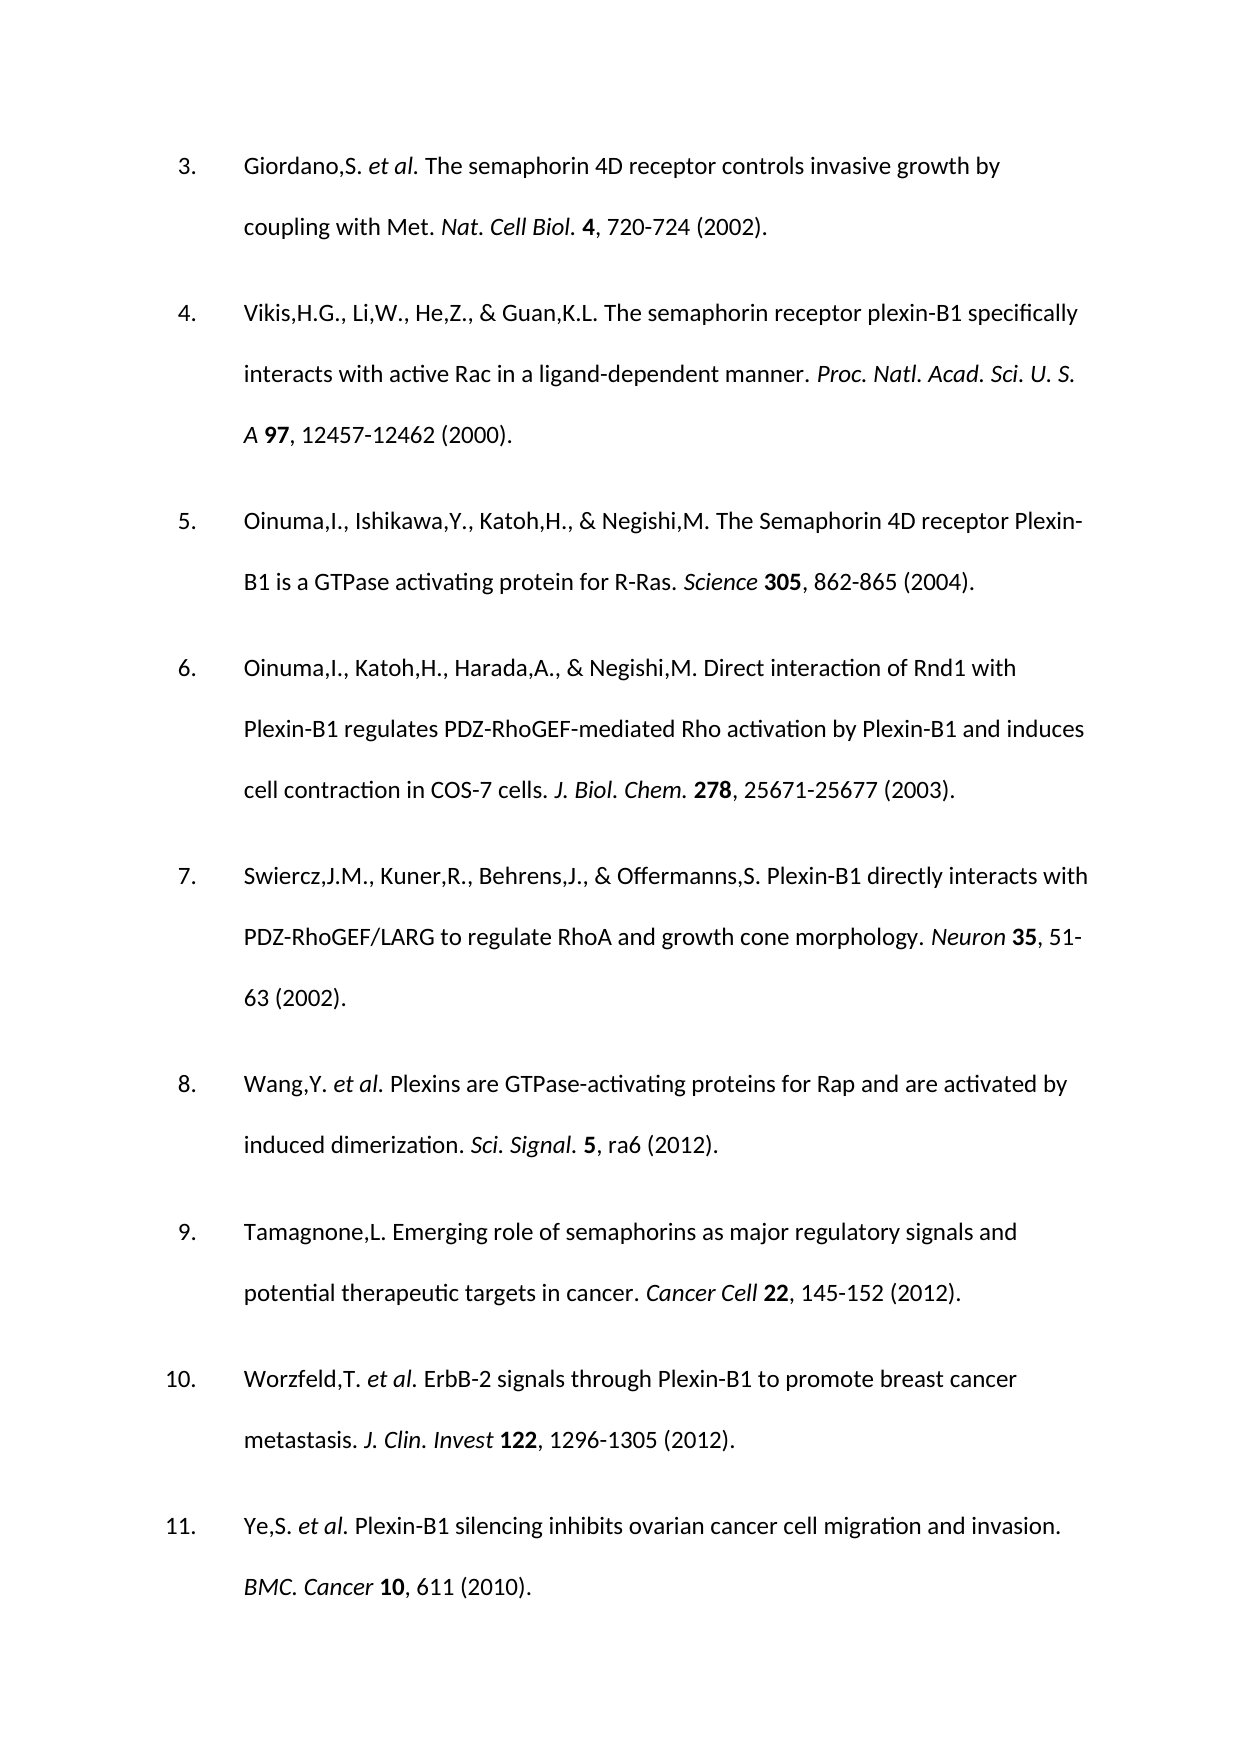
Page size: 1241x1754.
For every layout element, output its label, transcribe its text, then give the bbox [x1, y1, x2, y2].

text 8. Wang,Y. et al. Plexins are GTPase-activating proteins for Rap and are activated by induced dimerization. Sci. Signal. 5, ra6 (2012). [150, 1068, 1090, 1160]
text 10. Worzfeld,T. et al. ErbB-2 signals through Plexin-B1 to promote breast cancer metastasis. J. Clin. Invest 122, 1296-1305 (2012). [150, 1363, 1090, 1454]
text 4. Vikis,H.G., Li,W., He,Z., & Guan,K.L. The semaphorin receptor plexin-B1 specifically interacts with active Rac in a ligand-dependent manner. Proc. Natl. Acad. Sci. U. S. A 97, 12457-12462 (2000). [150, 297, 1090, 450]
text 3. Giordano,S. et al. The semaphorin 4D receptor controls invasive growth by coupling with Met. Nat. Cell Biol. 4, 720-724 (2002). [150, 150, 1090, 242]
text 7. Swiercz,J.M., Kuner,R., Behrens,J., & Offermanns,S. Plexin-B1 directly interacts with PDZ-RhoGEF/LARG to regulate RhoA and growth cone morphology. Neuron 35, 51-63 (2002). [150, 860, 1090, 1013]
text 9. Tamagnone,L. Emerging role of semaphorins as major regulatory signals and potential therapeutic targets in cancer. Cancer Cell 22, 145-152 (2012). [150, 1216, 1090, 1307]
text 11. Ye,S. et al. Plexin-B1 silencing inhibits ovarian cancer cell migration and invasion. BMC. Cancer 10, 611 (2010). [150, 1510, 1090, 1601]
text 6. Oinuma,I., Katoh,H., Harada,A., & Negishi,M. Direct interaction of Rnd1 with Plexin-B1 regulates PDZ-RhoGEF-mediated Rho activation by Plexin-B1 and induces cell contraction in COS-7 cells. J. Biol. Chem. 278, 25671-25677 (2003). [150, 652, 1090, 805]
text 5. Oinuma,I., Ishikawa,Y., Katoh,H., & Negishi,M. The Semaphorin 4D receptor Plexin-B1 is a GTPase activating protein for R-Ras. Science 305, 862-865 (2004). [150, 505, 1090, 597]
